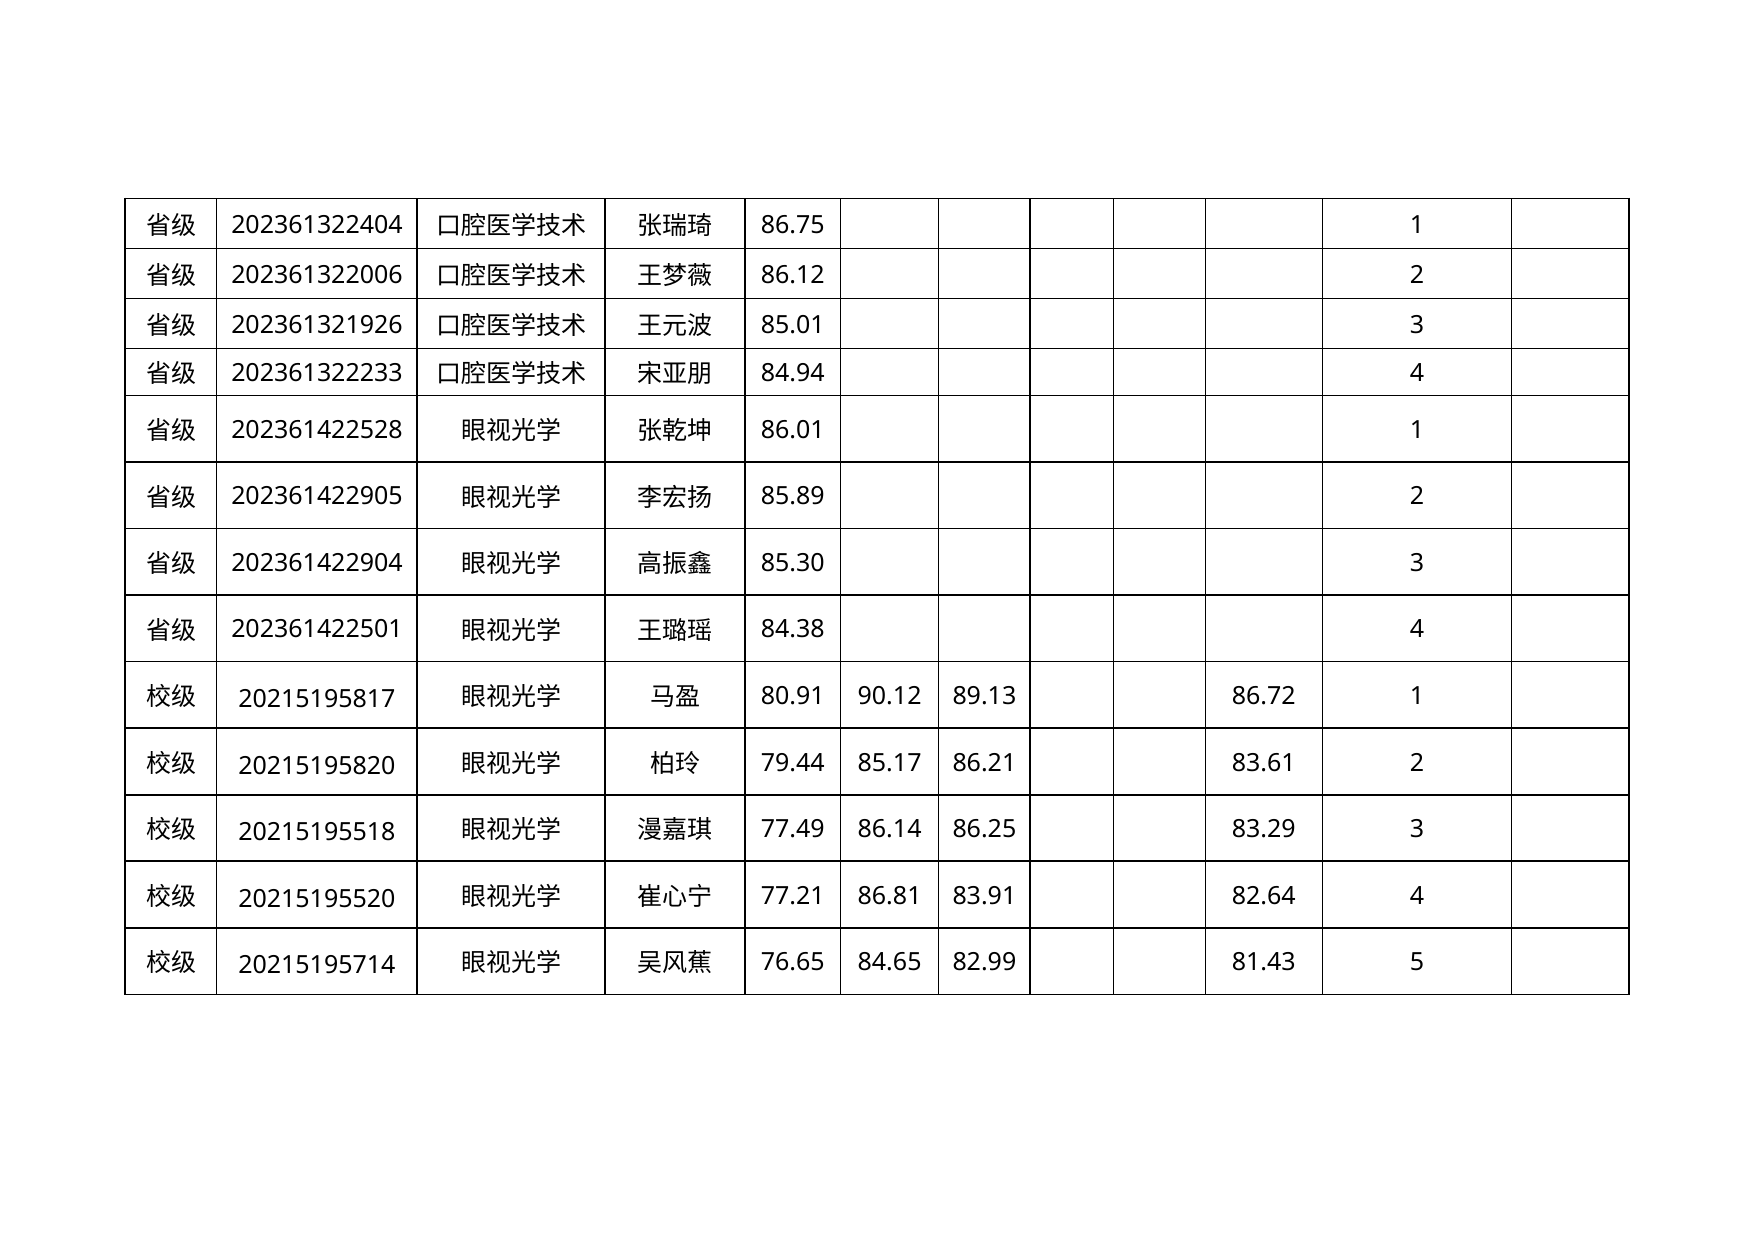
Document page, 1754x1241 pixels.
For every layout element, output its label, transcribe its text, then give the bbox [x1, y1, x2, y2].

table_cell [1512, 729, 1628, 794]
table_cell 张乾坤 [606, 396, 744, 461]
table_cell [1114, 529, 1205, 594]
table_cell 86.01 [746, 396, 840, 461]
table_cell [1114, 463, 1205, 528]
table_cell 吴风蕉 [606, 929, 744, 993]
table_cell 20215195520 [217, 862, 416, 927]
table_cell 89.13 [939, 662, 1029, 727]
table_cell 202361322404 [217, 199, 416, 248]
table_cell 4 [1323, 349, 1511, 394]
table_cell 3 [1323, 299, 1511, 348]
table_cell 1 [1323, 396, 1511, 461]
table_cell 4 [1323, 862, 1511, 927]
table_cell [1206, 349, 1322, 394]
table_cell [939, 596, 1029, 661]
table_cell 省级 [126, 596, 216, 661]
table_cell 4 [1323, 596, 1511, 661]
table_cell 省级 [126, 463, 216, 528]
table_cell [1206, 199, 1322, 248]
table_cell 85.17 [841, 729, 938, 794]
table_cell 口腔医学技术 [418, 249, 604, 298]
table_cell 王璐瑶 [606, 596, 744, 661]
table_cell [1206, 396, 1322, 461]
table_cell [1114, 596, 1205, 661]
table_cell 77.49 [746, 796, 840, 860]
table_cell [939, 529, 1029, 594]
table_cell [1512, 596, 1628, 661]
table_cell 省级 [126, 299, 216, 348]
table_cell [939, 349, 1029, 394]
table_cell [1031, 796, 1113, 860]
table_cell 81.43 [1206, 929, 1322, 993]
table_cell 90.12 [841, 662, 938, 727]
table_cell [1512, 299, 1628, 348]
table_cell 83.29 [1206, 796, 1322, 860]
table_cell 202361321926 [217, 299, 416, 348]
table_cell [1114, 929, 1205, 993]
table_cell [1512, 929, 1628, 993]
table_cell 眼视光学 [418, 529, 604, 594]
table_cell 省级 [126, 349, 216, 394]
table_cell 20215195817 [217, 662, 416, 727]
table_cell [1031, 662, 1113, 727]
table_cell [1512, 349, 1628, 394]
table_cell 眼视光学 [418, 596, 604, 661]
table_cell 84.94 [746, 349, 840, 394]
table_cell [841, 249, 938, 298]
table_cell 82.99 [939, 929, 1029, 993]
table_cell 张瑞琦 [606, 199, 744, 248]
table_cell [1512, 862, 1628, 927]
table_cell [1512, 662, 1628, 727]
table_cell 3 [1323, 529, 1511, 594]
table_cell 口腔医学技术 [418, 199, 604, 248]
table_cell 眼视光学 [418, 662, 604, 727]
table_cell [939, 396, 1029, 461]
table_cell [1031, 396, 1113, 461]
table_cell 省级 [126, 396, 216, 461]
table_cell [841, 349, 938, 394]
table_cell [939, 249, 1029, 298]
table_cell 1 [1323, 199, 1511, 248]
table_cell [939, 299, 1029, 348]
table_cell 84.65 [841, 929, 938, 993]
table_cell 84.38 [746, 596, 840, 661]
table_cell 马盈 [606, 662, 744, 727]
table_cell [1114, 396, 1205, 461]
table_cell 校级 [126, 662, 216, 727]
table_cell 86.14 [841, 796, 938, 860]
table_cell 202361322233 [217, 349, 416, 394]
table_cell 高振鑫 [606, 529, 744, 594]
table_cell 202361422904 [217, 529, 416, 594]
table_cell 眼视光学 [418, 929, 604, 993]
table_cell [841, 596, 938, 661]
table_cell 86.75 [746, 199, 840, 248]
table_cell [1031, 729, 1113, 794]
table_cell [1031, 929, 1113, 993]
table_cell 校级 [126, 729, 216, 794]
table_cell [841, 199, 938, 248]
table_cell 202361422501 [217, 596, 416, 661]
table_cell [1031, 349, 1113, 394]
table_cell 漫嘉琪 [606, 796, 744, 860]
table_cell [1031, 862, 1113, 927]
table_cell 86.21 [939, 729, 1029, 794]
table_cell [841, 463, 938, 528]
table_cell [841, 299, 938, 348]
table_cell 86.72 [1206, 662, 1322, 727]
table_cell 王梦薇 [606, 249, 744, 298]
table_cell 79.44 [746, 729, 840, 794]
table_cell [1114, 796, 1205, 860]
table_cell 80.91 [746, 662, 840, 727]
table_cell [1031, 249, 1113, 298]
table_cell [1206, 249, 1322, 298]
table_cell [1512, 463, 1628, 528]
table_cell 省级 [126, 199, 216, 248]
table_cell 口腔医学技术 [418, 349, 604, 394]
table_cell 眼视光学 [418, 729, 604, 794]
table_cell 口腔医学技术 [418, 299, 604, 348]
table_cell [1031, 529, 1113, 594]
table_cell [1114, 662, 1205, 727]
table_cell 省级 [126, 529, 216, 594]
table_cell 83.61 [1206, 729, 1322, 794]
table_cell 76.65 [746, 929, 840, 993]
table_cell 85.30 [746, 529, 840, 594]
table_cell 77.21 [746, 862, 840, 927]
table_cell [1206, 596, 1322, 661]
table_cell 3 [1323, 796, 1511, 860]
table_cell 王元波 [606, 299, 744, 348]
table_cell 85.01 [746, 299, 840, 348]
table_cell 86.12 [746, 249, 840, 298]
table_cell [1206, 529, 1322, 594]
table_cell 眼视光学 [418, 463, 604, 528]
table_cell [1512, 396, 1628, 461]
table_cell 崔心宁 [606, 862, 744, 927]
table_cell 宋亚朋 [606, 349, 744, 394]
table_cell 20215195518 [217, 796, 416, 860]
table_cell 202361422528 [217, 396, 416, 461]
table_cell 校级 [126, 862, 216, 927]
table_cell [841, 396, 938, 461]
table_cell [1114, 199, 1205, 248]
table_cell 83.91 [939, 862, 1029, 927]
table_cell 85.89 [746, 463, 840, 528]
table_cell [1512, 199, 1628, 248]
table_cell [1206, 463, 1322, 528]
table_cell 眼视光学 [418, 396, 604, 461]
table_cell [939, 463, 1029, 528]
table_cell 眼视光学 [418, 796, 604, 860]
table_cell 眼视光学 [418, 862, 604, 927]
table_cell 20215195820 [217, 729, 416, 794]
table_cell [1512, 249, 1628, 298]
table_cell 校级 [126, 796, 216, 860]
table_cell 省级 [126, 249, 216, 298]
table_cell 86.25 [939, 796, 1029, 860]
table_cell 202361322006 [217, 249, 416, 298]
table_cell [1114, 862, 1205, 927]
table_cell 86.81 [841, 862, 938, 927]
table_cell 校级 [126, 929, 216, 993]
table_cell 1 [1323, 662, 1511, 727]
table_cell [1114, 729, 1205, 794]
table_cell [1206, 299, 1322, 348]
table_cell [1512, 529, 1628, 594]
table_cell [1114, 349, 1205, 394]
table_cell 202361422905 [217, 463, 416, 528]
table_cell 2 [1323, 249, 1511, 298]
table_cell 2 [1323, 729, 1511, 794]
table_cell [1512, 796, 1628, 860]
table_cell [1031, 463, 1113, 528]
table_cell [1031, 199, 1113, 248]
table_cell 20215195714 [217, 929, 416, 993]
table_cell 5 [1323, 929, 1511, 993]
table_cell 2 [1323, 463, 1511, 528]
table_cell [1114, 299, 1205, 348]
table_cell [841, 529, 938, 594]
table_cell 柏玲 [606, 729, 744, 794]
table_cell [1031, 299, 1113, 348]
table_cell 82.64 [1206, 862, 1322, 927]
table_cell 李宏扬 [606, 463, 744, 528]
table_cell [1031, 596, 1113, 661]
table_cell [939, 199, 1029, 248]
table_cell [1114, 249, 1205, 298]
